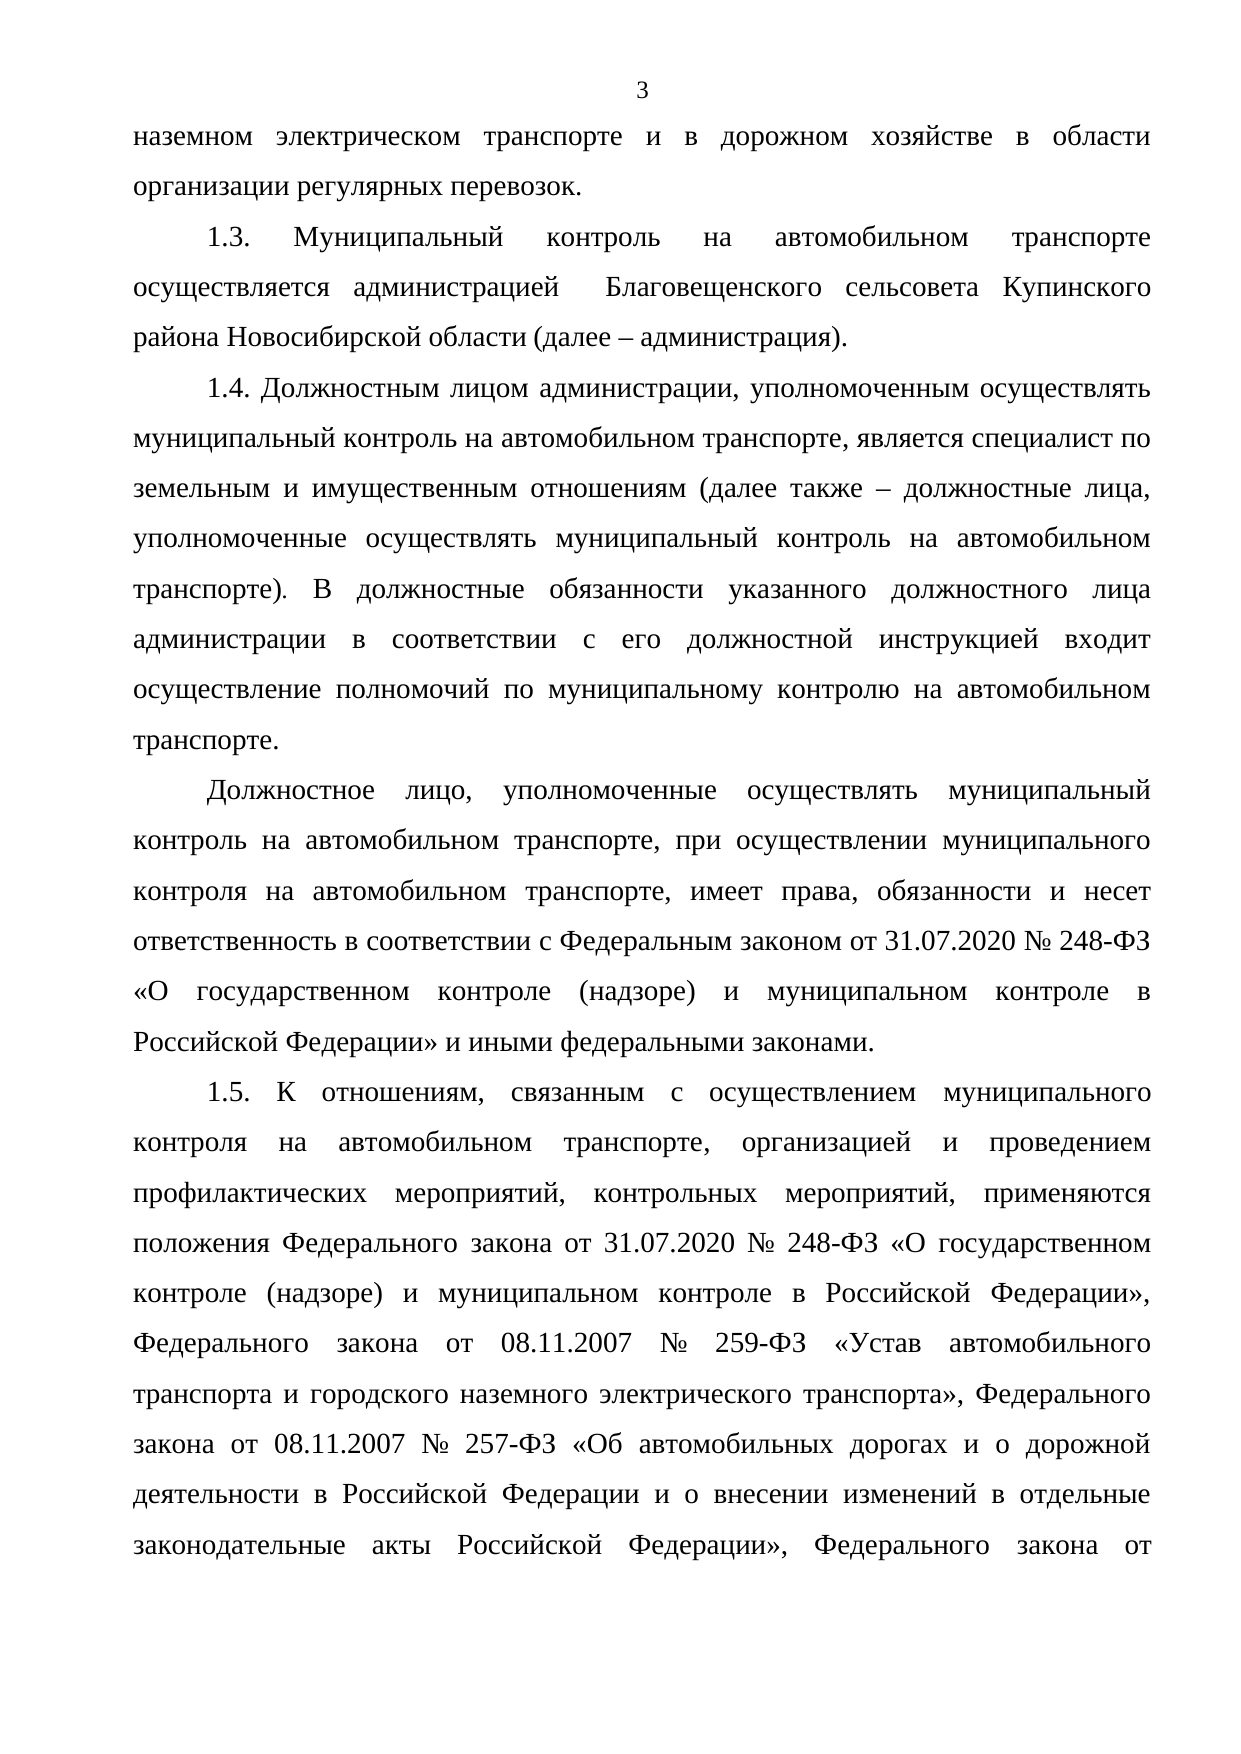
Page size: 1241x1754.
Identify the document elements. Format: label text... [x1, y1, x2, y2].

text 1.4. Должностным лицом администрации, уполномоченным осуществлять муниципальный контроль на автомобильном транспорте, является специалист по земельным и имущественным отношениям (далее также – должностные лица, уполномоченные осуществлять муниципальный контроль на автомобильном транспорте). В должностные обязанности указанного должностного лица администрации в соответствии с его должностной инструкцией входит осуществление полномочий по муниципальному контролю на автомобильном транспорте. [133, 370, 1152, 755]
text 1.3. Муниципальный контроль на автомобильном транспорте осуществляется администрацией Благовещенского сельсовета Купинского района Новосибирской области (далее – администрация). [133, 219, 1152, 353]
text Должностное лицо, уполномоченные осуществлять муниципальный контроль на автомобильном транспорте, при осуществлении муниципального контроля на автомобильном транспорте, имеет права, обязанности и несет ответственность в соответствии с Федеральным законом от 31.07.2020 № 248-ФЗ «О государственном контроле (надзоре) и муниципальном контроле в Российской Федерации» и иными федеральными законами. [133, 772, 1152, 1057]
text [133, 118, 1152, 202]
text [133, 1074, 1152, 1560]
